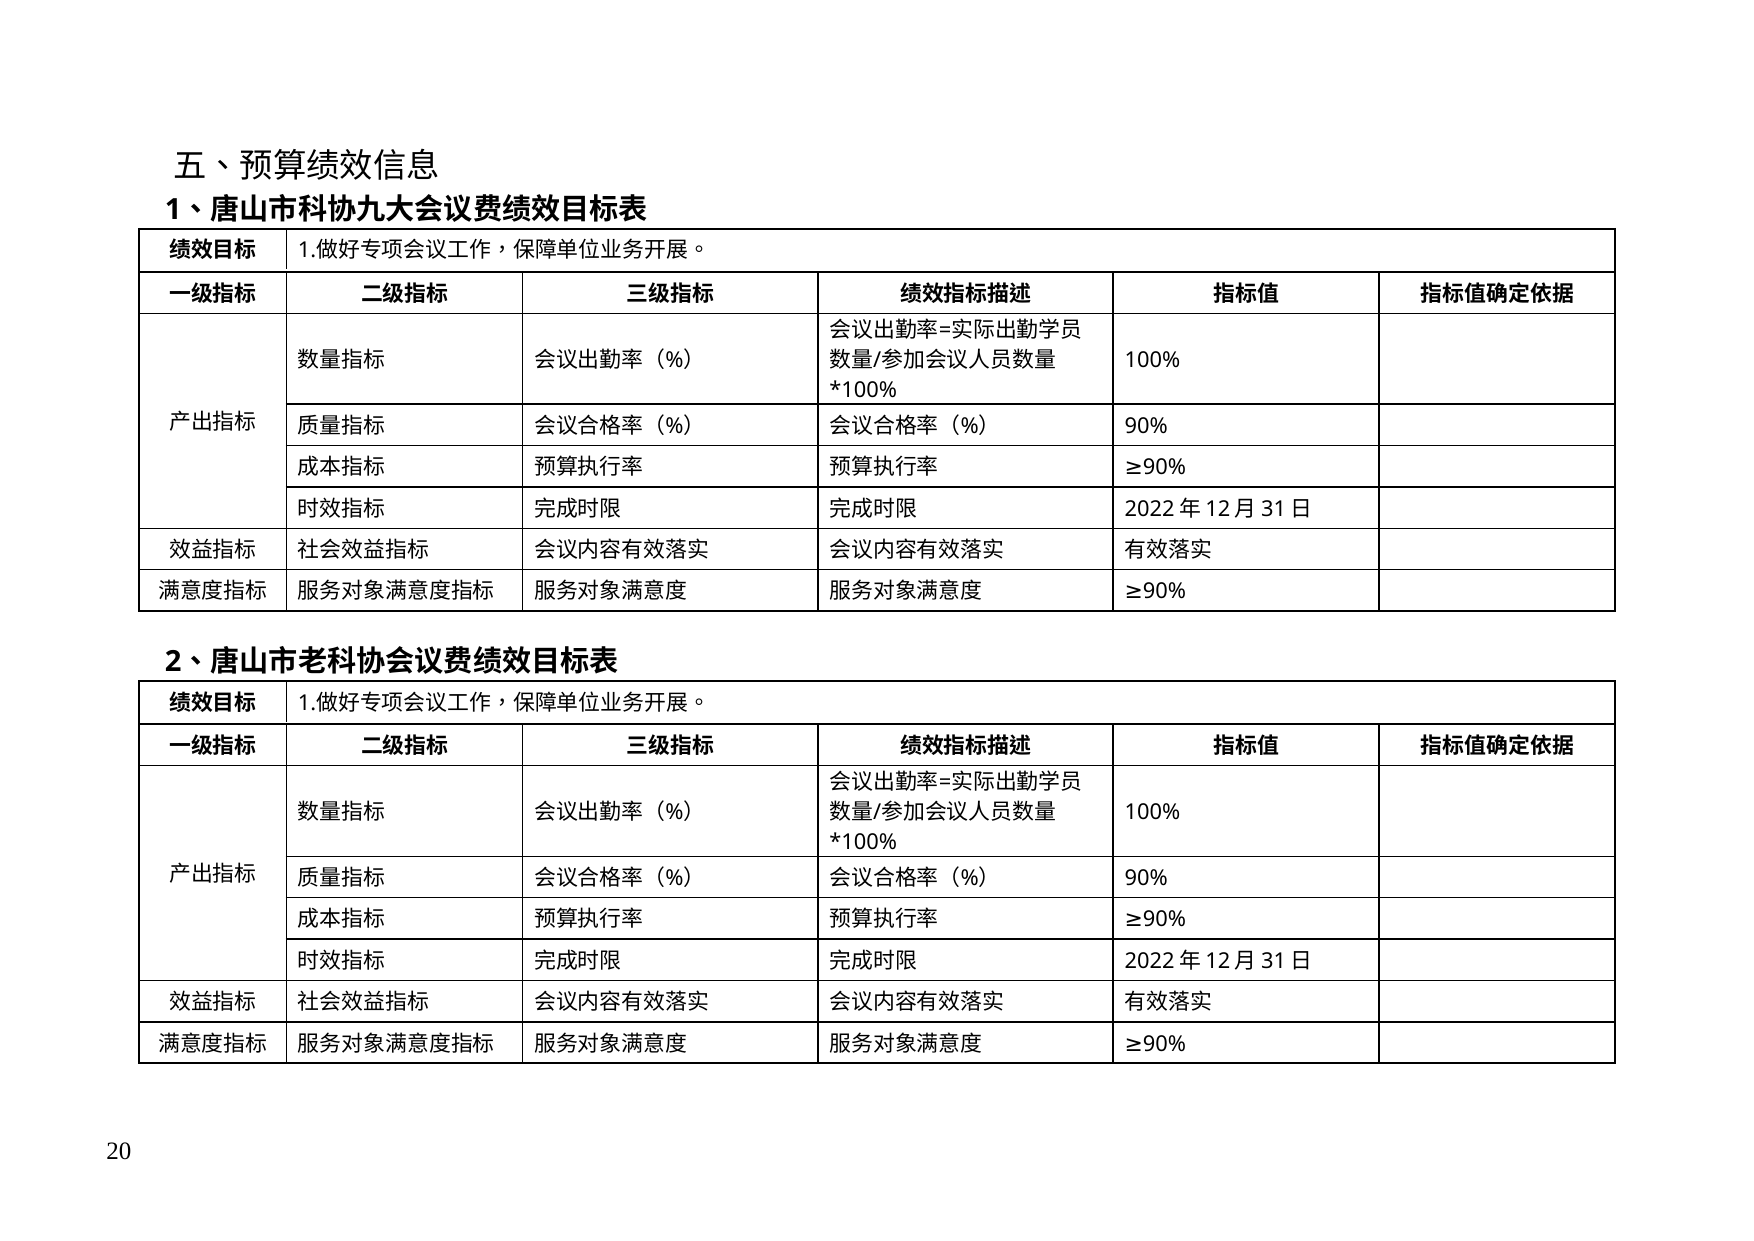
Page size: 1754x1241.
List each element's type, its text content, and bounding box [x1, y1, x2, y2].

text 五、预算绩效信息 [106, 142, 1648, 187]
table_cell 效益指标 [140, 981, 286, 1021]
table_cell 成本指标 [287, 898, 522, 938]
table_cell 效益指标 [140, 529, 286, 569]
table_header 一级指标 [140, 725, 286, 764]
table_cell 预算执行率 [523, 446, 817, 486]
table_header 绩效目标 [140, 230, 286, 269]
table_header 绩效指标描述 [819, 725, 1112, 764]
table_cell 完成时限 [523, 940, 817, 979]
table_header 一级指标 [140, 273, 286, 312]
table_cell 完成时限 [819, 488, 1112, 527]
table_header 二级指标 [287, 273, 522, 312]
table_cell 会议出勤率（%） [523, 766, 817, 856]
table_cell 会议出勤率=实际出勤学员数量/参加会议人员数量*100% [819, 766, 1112, 856]
table_cell [1380, 940, 1614, 979]
table_cell [1380, 405, 1614, 445]
table_header 1.做好专项会议工作，保障单位业务开展。 [287, 682, 1614, 721]
table_header 三级指标 [523, 725, 817, 764]
table_cell [1380, 981, 1614, 1021]
table_header 指标值确定依据 [1380, 273, 1614, 312]
table_cell 质量指标 [287, 405, 522, 445]
table_cell 产出指标 [140, 314, 286, 527]
table_cell [1380, 314, 1614, 403]
table_cell 服务对象满意度 [523, 570, 817, 610]
text 1、唐山市科协九大会议费绩效目标表 [106, 188, 1648, 228]
table_cell ≥90% [1114, 898, 1378, 938]
table_cell 有效落实 [1114, 529, 1378, 569]
table_cell 成本指标 [287, 446, 522, 486]
table_cell 会议内容有效落实 [819, 981, 1112, 1021]
table_cell 预算执行率 [819, 898, 1112, 938]
table_cell [1380, 766, 1614, 856]
table_cell 社会效益指标 [287, 981, 522, 1021]
table_cell 会议内容有效落实 [523, 529, 817, 569]
table_cell 会议出勤率=实际出勤学员数量/参加会议人员数量*100% [819, 314, 1112, 403]
table_cell 时效指标 [287, 940, 522, 979]
table_cell 产出指标 [140, 766, 286, 979]
table_cell [1380, 898, 1614, 938]
table_cell 2022年12月31日 [1114, 488, 1378, 527]
table_header 二级指标 [287, 725, 522, 764]
table_header 绩效目标 [140, 682, 286, 721]
table_cell ≥90% [1114, 446, 1378, 486]
table_header 指标值 [1114, 725, 1378, 764]
table_cell 数量指标 [287, 766, 522, 856]
table_cell 满意度指标 [140, 1023, 286, 1062]
table_cell [1380, 857, 1614, 897]
table_cell 满意度指标 [140, 570, 286, 610]
text 2、唐山市老科协会议费绩效目标表 [106, 640, 1648, 680]
table_cell [1380, 488, 1614, 527]
table_header 指标值 [1114, 273, 1378, 312]
table_cell 数量指标 [287, 314, 522, 403]
table_cell 服务对象满意度指标 [287, 1023, 522, 1062]
table_cell [1380, 529, 1614, 569]
table_cell 会议出勤率（%） [523, 314, 817, 403]
table_cell 90% [1114, 857, 1378, 897]
table_cell 100% [1114, 314, 1378, 403]
table_cell 服务对象满意度 [819, 570, 1112, 610]
table_cell 100% [1114, 766, 1378, 856]
table_cell 时效指标 [287, 488, 522, 527]
table_cell 会议合格率（%） [523, 405, 817, 445]
table_cell ≥90% [1114, 570, 1378, 610]
table_cell 会议内容有效落实 [523, 981, 817, 1021]
table_cell 完成时限 [523, 488, 817, 527]
table_cell 会议内容有效落实 [819, 529, 1112, 569]
table_cell [1380, 446, 1614, 486]
table_cell 会议合格率（%） [523, 857, 817, 897]
table_cell 完成时限 [819, 940, 1112, 979]
table_header 指标值确定依据 [1380, 725, 1614, 764]
table_cell 服务对象满意度 [819, 1023, 1112, 1062]
table_cell 质量指标 [287, 857, 522, 897]
table_header 三级指标 [523, 273, 817, 312]
table_cell 会议合格率（%） [819, 405, 1112, 445]
table_cell [1380, 1023, 1614, 1062]
table_cell 90% [1114, 405, 1378, 445]
table_cell ≥90% [1114, 1023, 1378, 1062]
table_cell 2022年12月31日 [1114, 940, 1378, 979]
table_cell 预算执行率 [819, 446, 1112, 486]
table_cell 预算执行率 [523, 898, 817, 938]
table_header 1.做好专项会议工作，保障单位业务开展。 [287, 230, 1614, 269]
table_cell 有效落实 [1114, 981, 1378, 1021]
table_header 绩效指标描述 [819, 273, 1112, 312]
table_cell 社会效益指标 [287, 529, 522, 569]
table_cell 会议合格率（%） [819, 857, 1112, 897]
table_cell 服务对象满意度指标 [287, 570, 522, 610]
table_cell [1380, 570, 1614, 610]
table_cell 服务对象满意度 [523, 1023, 817, 1062]
